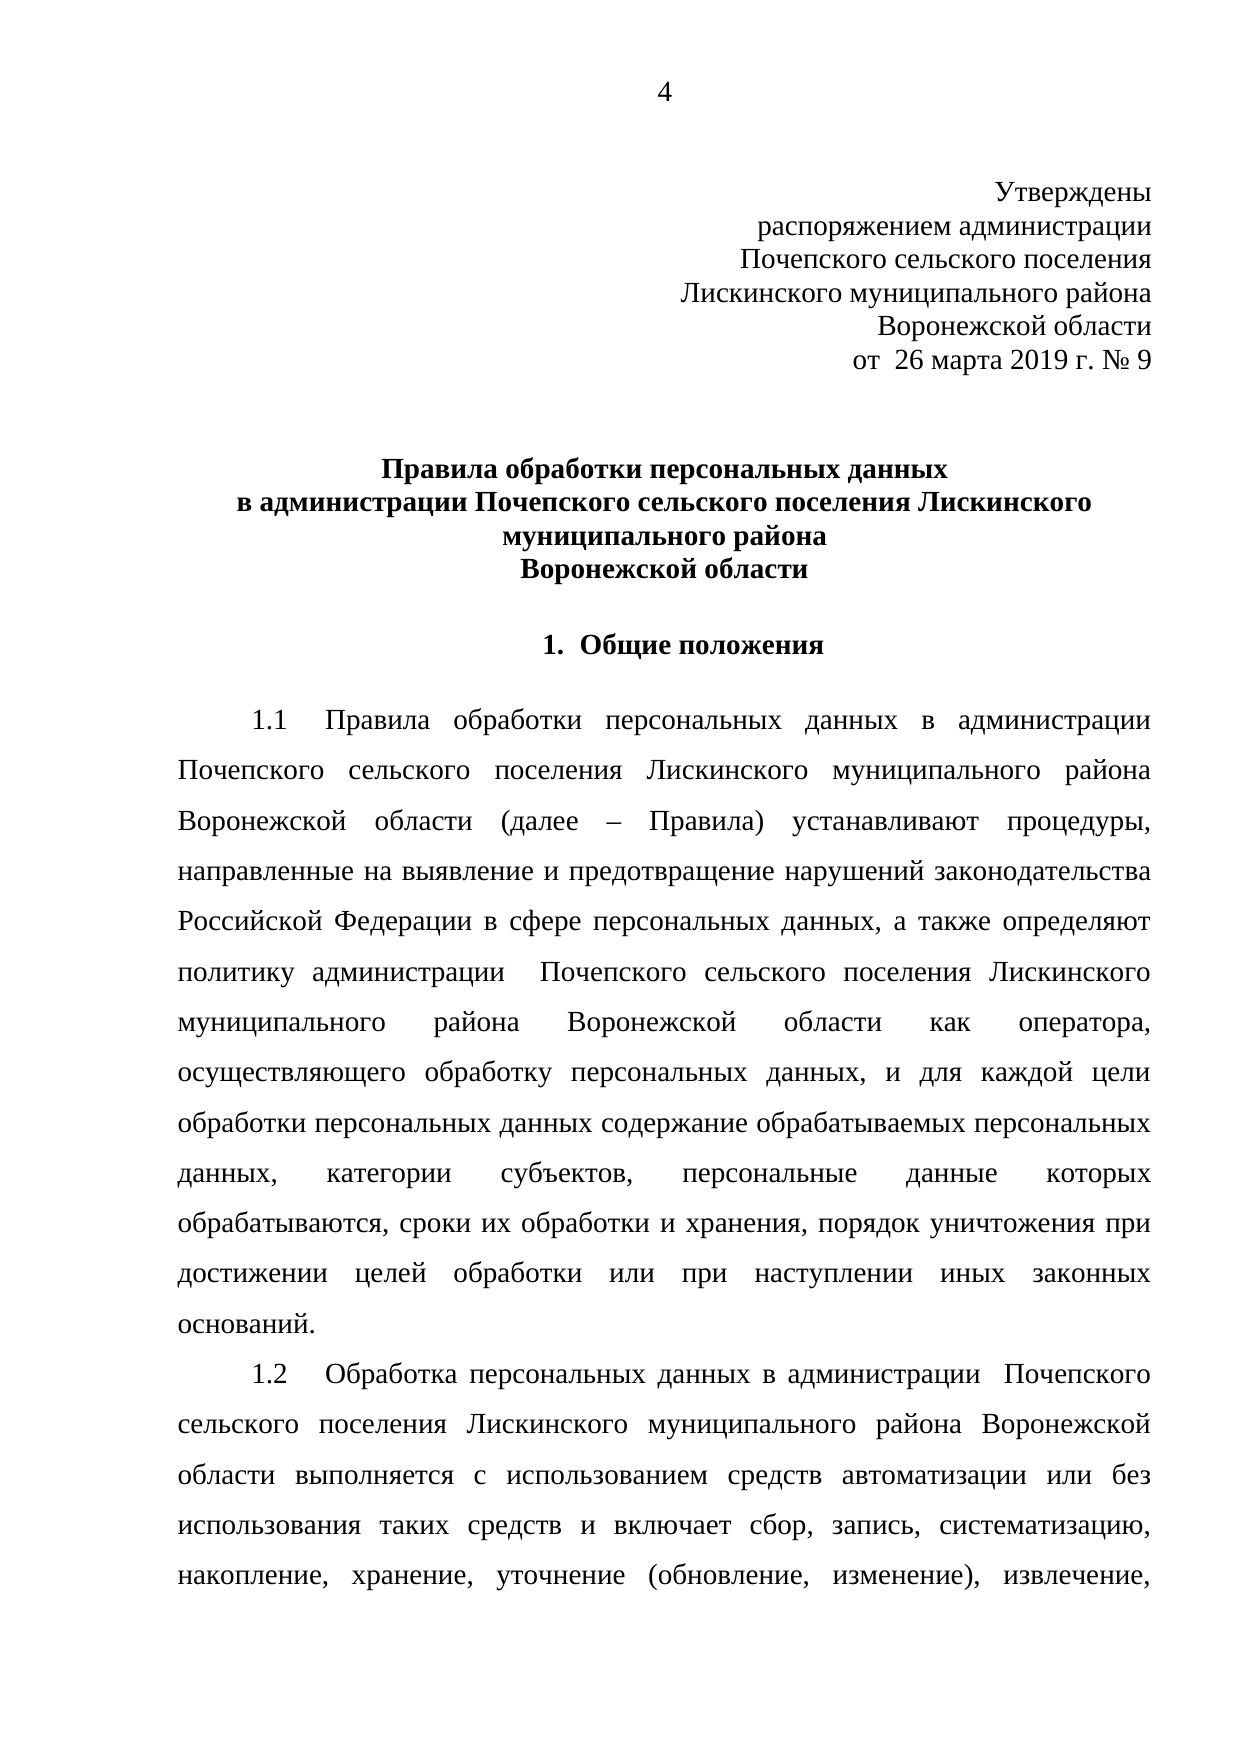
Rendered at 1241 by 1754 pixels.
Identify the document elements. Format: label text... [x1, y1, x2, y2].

list Общие положения [214, 627, 1152, 660]
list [177, 1356, 1152, 1591]
text Почепского сельского поселения [177, 241, 1152, 275]
text Воронежской области [177, 308, 1152, 342]
text в администрации Почепского сельского поселения Лискинского муниципального района [177, 484, 1152, 552]
text Правила обработки персональных данных [177, 451, 1152, 484]
text от 26 марта 2019 г. № 9 [177, 342, 1152, 376]
text Лискинского муниципального района [177, 275, 1152, 308]
text Утверждены [177, 174, 1152, 208]
text распоряжением администрации [177, 208, 1152, 241]
text Воронежской области [177, 552, 1152, 585]
list Правила обработки персональных данных в администрации Почепского сельского поселения Лискинского муниципального района Воронежской области (далее – Правила) устанавливают процедуры, направленные на выявление и предотвращение нарушений законодательства Российской Федерации в сфере персональных данных, а также определяют политику администрации Почепского сельского поселения Лискинского муниципального района Воронежской области как оператора, осуществляющего обработку персональных данных, и для каждой цели обработки персональных данных содержание обрабатываемых персональных данных, категории субъектов, персональные данные которых обрабатываются, сроки их обработки и хранения, порядок уничтожения при достижении целей обработки или при наступлении иных законных оснований. [177, 702, 1152, 1339]
